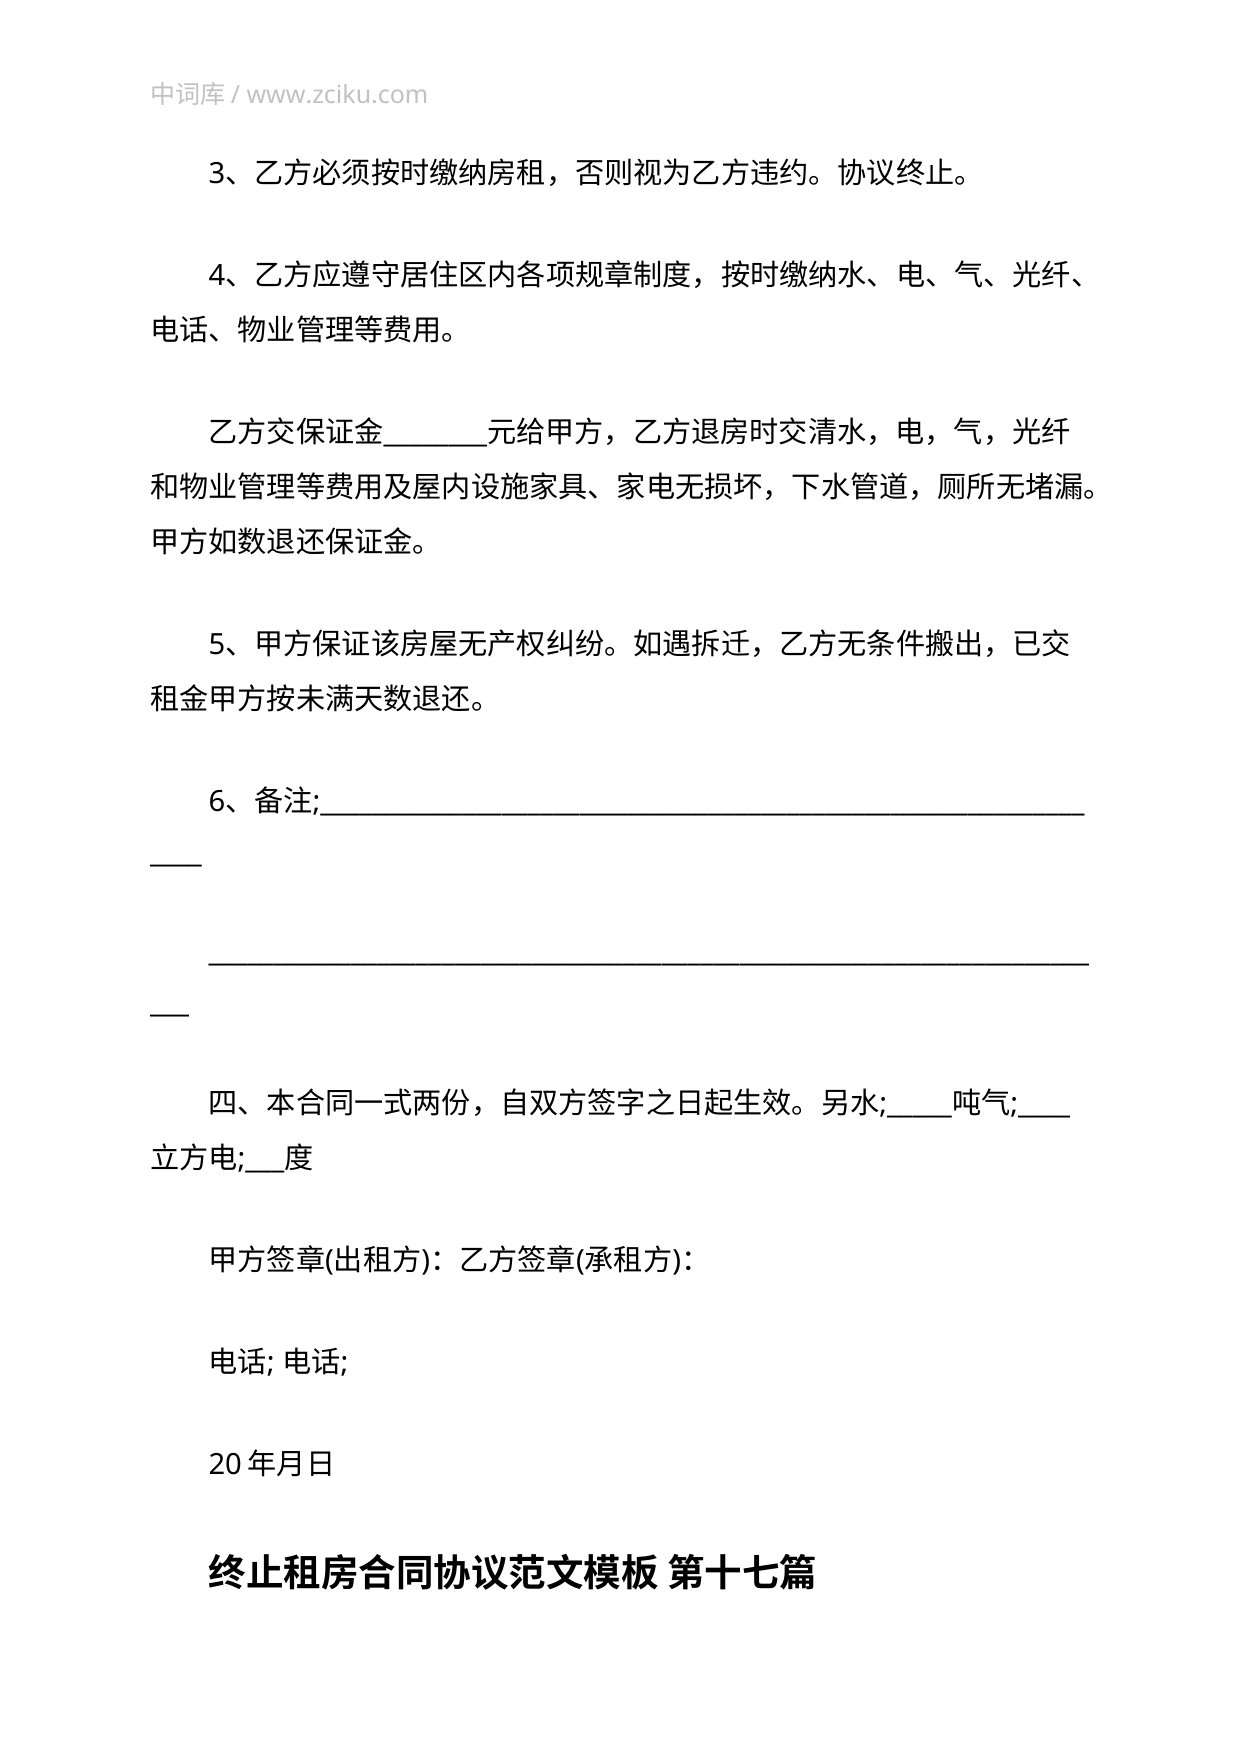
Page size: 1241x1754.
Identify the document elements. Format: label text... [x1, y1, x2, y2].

text 甲方签章(出租方)：乙方签章(承租方)： [150, 1237, 1090, 1279]
text 4、乙方应遵守居住区内各项规章制度，按时缴纳水、电、气、光纤、电话、物业管理等费用。 [150, 252, 1090, 349]
text 终止租房合同协议范文模板 第十七篇 [150, 1543, 1090, 1597]
text 3、乙方必须按时缴纳房租，否则视为乙方违约。协议终止。 [150, 150, 1090, 192]
text 5、甲方保证该房屋无产权纠纷。如遇拆迁，乙方无条件搬出，已交租金甲方按未满天数退还。 [150, 620, 1090, 718]
text 电话; 电话; [150, 1339, 1090, 1381]
text 乙方交保证金________元给甲方，乙方退房时交清水，电，气，光纤和物业管理等费用及屋内设施家具、家电无损坏，下水管道，厕所无堵漏。甲方如数退还保证金。 [150, 409, 1090, 561]
text _______________________________________________________________________ [150, 930, 1090, 1021]
text 6、备注;_______________________________________________________________ [150, 777, 1090, 871]
text 四、本合同一式两份，自双方签字之日起生效。另水;_____吨气;____立方电;___度 [150, 1080, 1090, 1177]
text 20年月日 [150, 1441, 1090, 1483]
